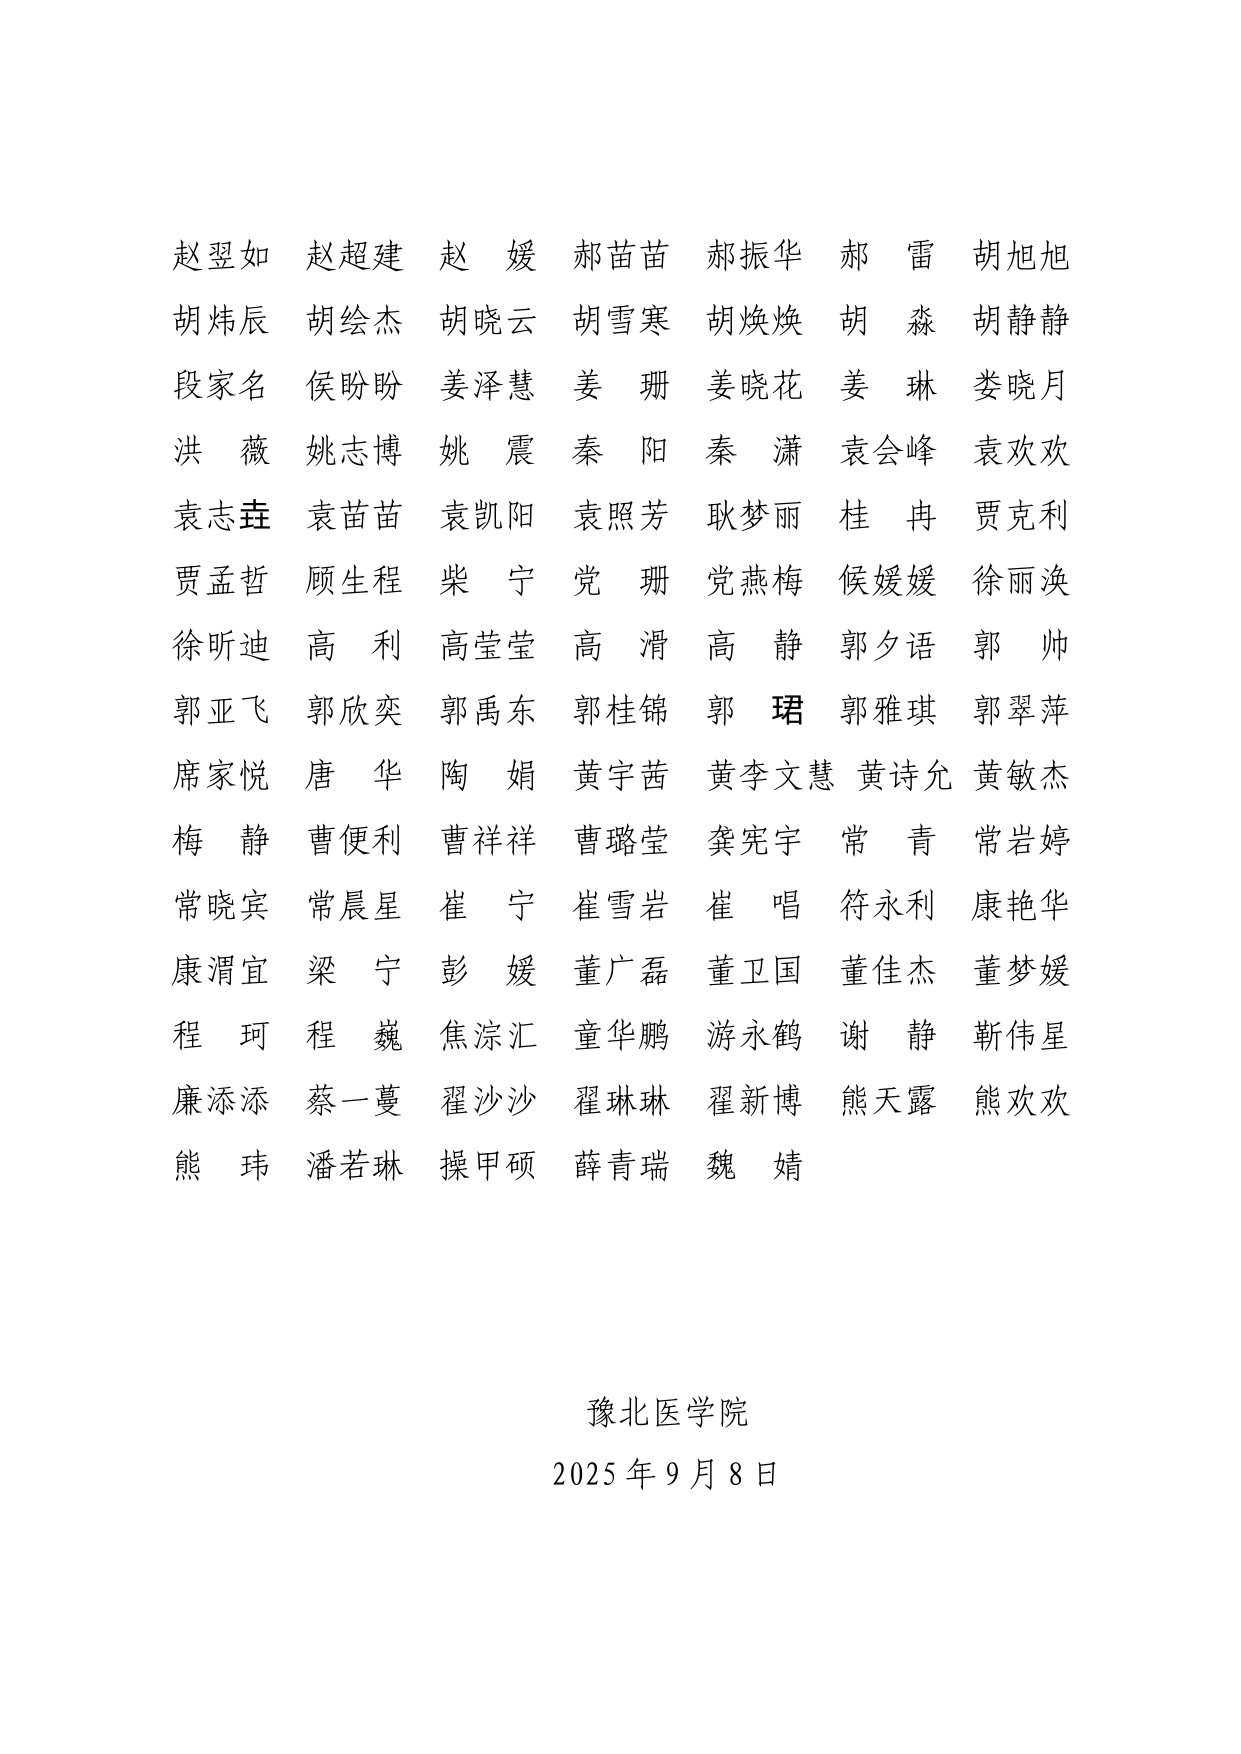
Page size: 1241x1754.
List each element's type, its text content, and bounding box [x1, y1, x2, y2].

text 梅 静 曹便利 曹祥祥 曹璐莹 龚宪宇 常 青 常岩婷 [171, 806, 1098, 871]
text 袁志垚 袁苗苗 袁凯阳 袁照芳 耿梦丽 桂 冉 贾克利 [171, 481, 1098, 546]
text 席家悦 唐 华 陶 娟 黄宇茜 黄李文慧 黄诗允 黄敏杰 [171, 741, 1098, 806]
text 康渭宜 梁 宁 彭 媛 董广磊 董卫国 董佳杰 董梦媛 [171, 936, 1098, 1001]
text 贾孟哲 顾生程 柴 宁 党 珊 党燕梅 候媛媛 徐丽涣 [171, 546, 1098, 611]
text 豫北医学院 [703, 1374, 1098, 1437]
text 熊 玮 潘若琳 操甲硕 薛青瑞 魏 婧 [171, 1131, 1098, 1196]
text 廉添添 蔡一蔓 翟沙沙 翟琳琳 翟新博 熊天露 熊欢欢 [171, 1066, 1098, 1131]
text 2025年9月8日 [703, 1437, 1098, 1499]
text 常晓宾 常晨星 崔 宁 崔雪岩 崔 唱 符永利 康艳华 [171, 871, 1098, 936]
text 洪 薇 姚志博 姚 震 秦 阳 秦 潇 袁会峰 袁欢欢 [171, 416, 1098, 481]
text 郭亚飞 郭欣奕 郭禹东 郭桂锦 郭 珺 郭雅琪 郭翠萍 [171, 676, 1098, 741]
text 胡炜辰 胡绘杰 胡晓云 胡雪寒 胡焕焕 胡 淼 胡静静 [171, 286, 1098, 351]
text 程 珂 程 巍 焦淙汇 童华鹏 游永鹤 谢 静 靳伟星 [171, 1001, 1098, 1066]
text 赵翌如 赵超建 赵 媛 郝苗苗 郝振华 郝 雷 胡旭旭 [171, 221, 1098, 286]
text 段家名 侯盼盼 姜泽慧 姜 珊 姜晓花 姜 琳 娄晓月 [171, 351, 1098, 416]
text 徐昕迪 高 利 高莹莹 高 滑 高 静 郭夕语 郭 帅 [171, 611, 1098, 676]
